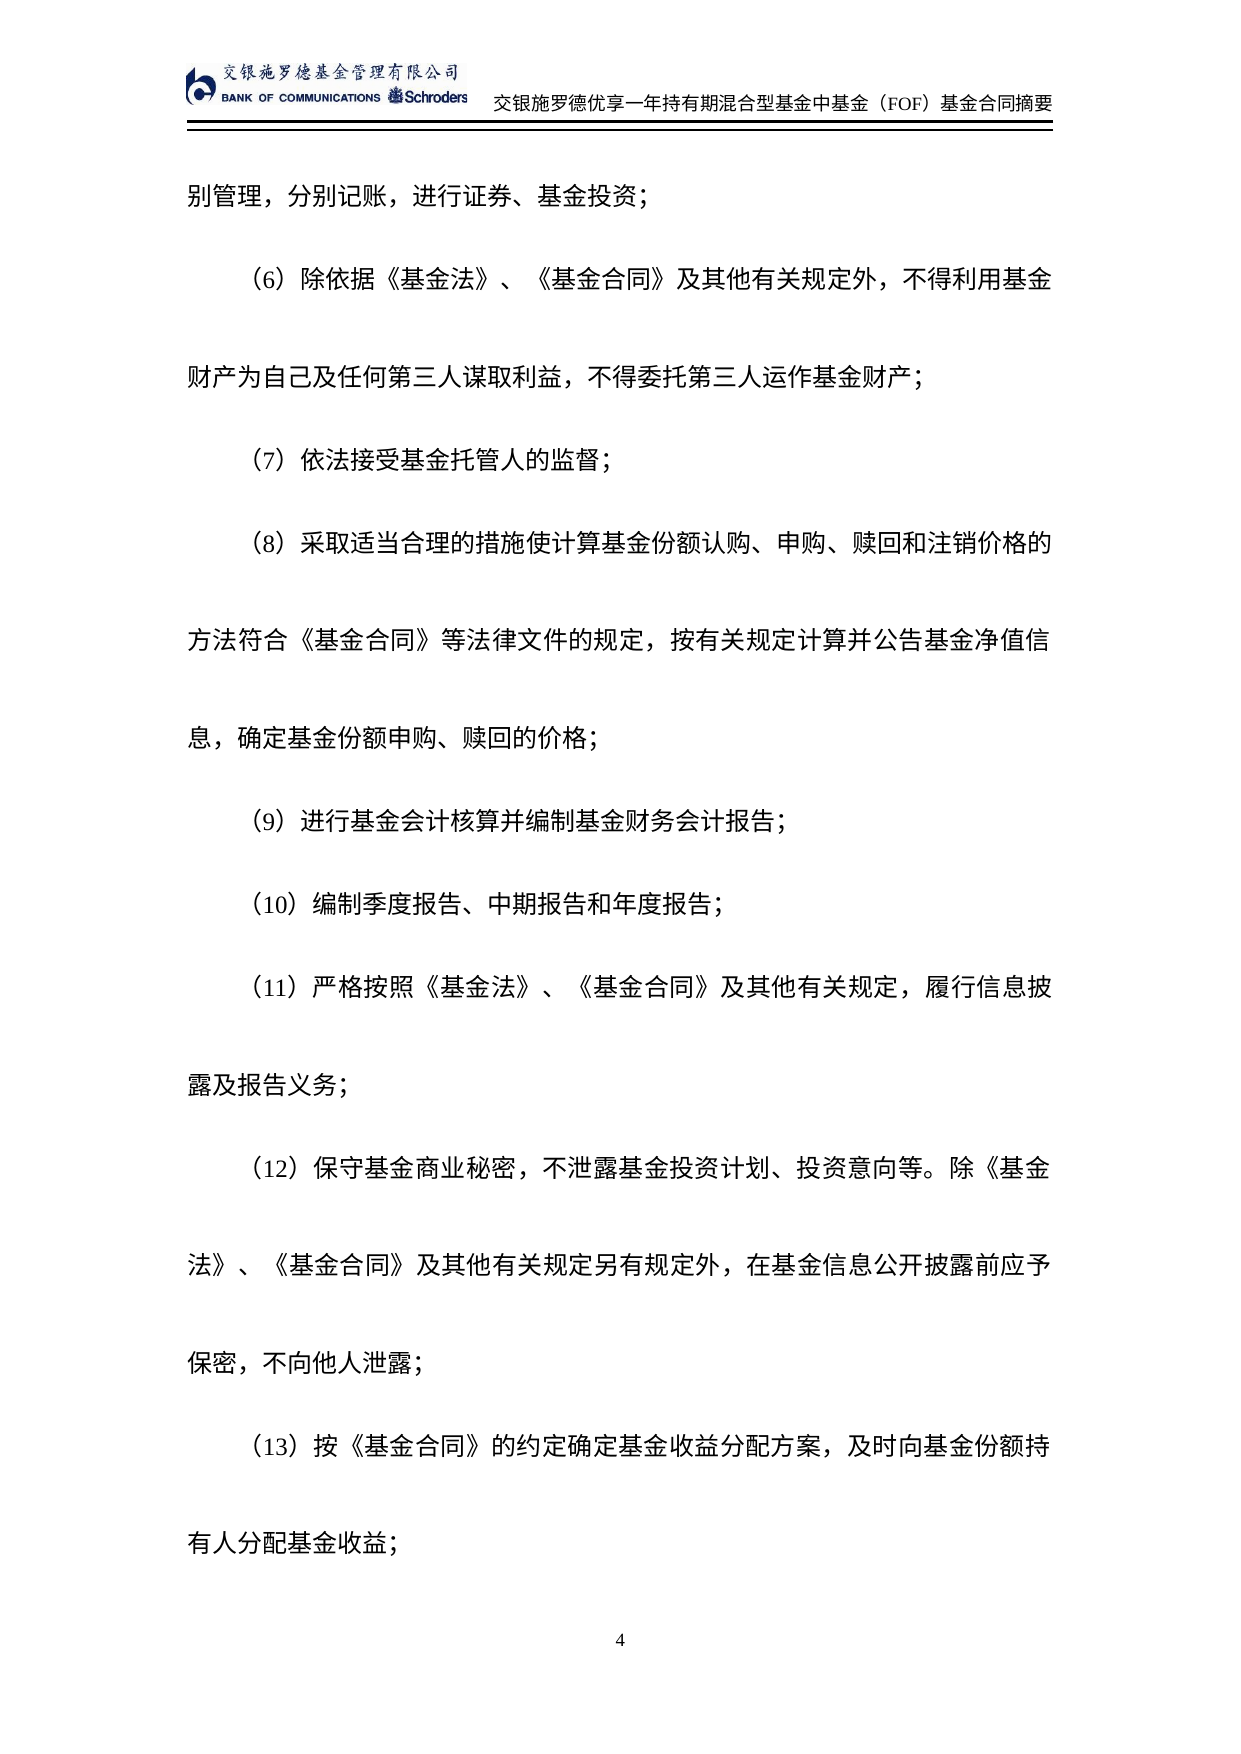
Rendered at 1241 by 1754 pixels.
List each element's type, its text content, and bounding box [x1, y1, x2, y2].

text （7）依法接受基金托管人的监督； [187, 426, 1053, 491]
text （13）按《基金合同》的约定确定基金收益分配方案，及时向基金份额持有人分配基金收益； [187, 1412, 1053, 1574]
picture [186, 63, 468, 105]
text （12）保守基金商业秘密，不泄露基金投资计划、投资意向等。除《基金法》、《基金合同》及其他有关规定另有规定外，在基金信息公开披露前应予保密，不向他人泄露； [187, 1134, 1053, 1394]
text （8）采取适当合理的措施使计算基金份额认购、申购、赎回和注销价格的方法符合《基金合同》等法律文件的规定，按有关规定计算并公告基金净值信息，确定基金份额申购、赎回的价格； [187, 509, 1053, 769]
text （9）进行基金会计核算并编制基金财务会计报告； [187, 787, 1053, 852]
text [187, 162, 1053, 227]
text （6）除依据《基金法》、《基金合同》及其他有关规定外，不得利用基金财产为自己及任何第三人谋取利益，不得委托第三人运作基金财产； [187, 245, 1053, 408]
text （11）严格按照《基金法》、《基金合同》及其他有关规定，履行信息披露及报告义务； [187, 953, 1053, 1116]
text （10）编制季度报告、中期报告和年度报告； [187, 870, 1053, 935]
